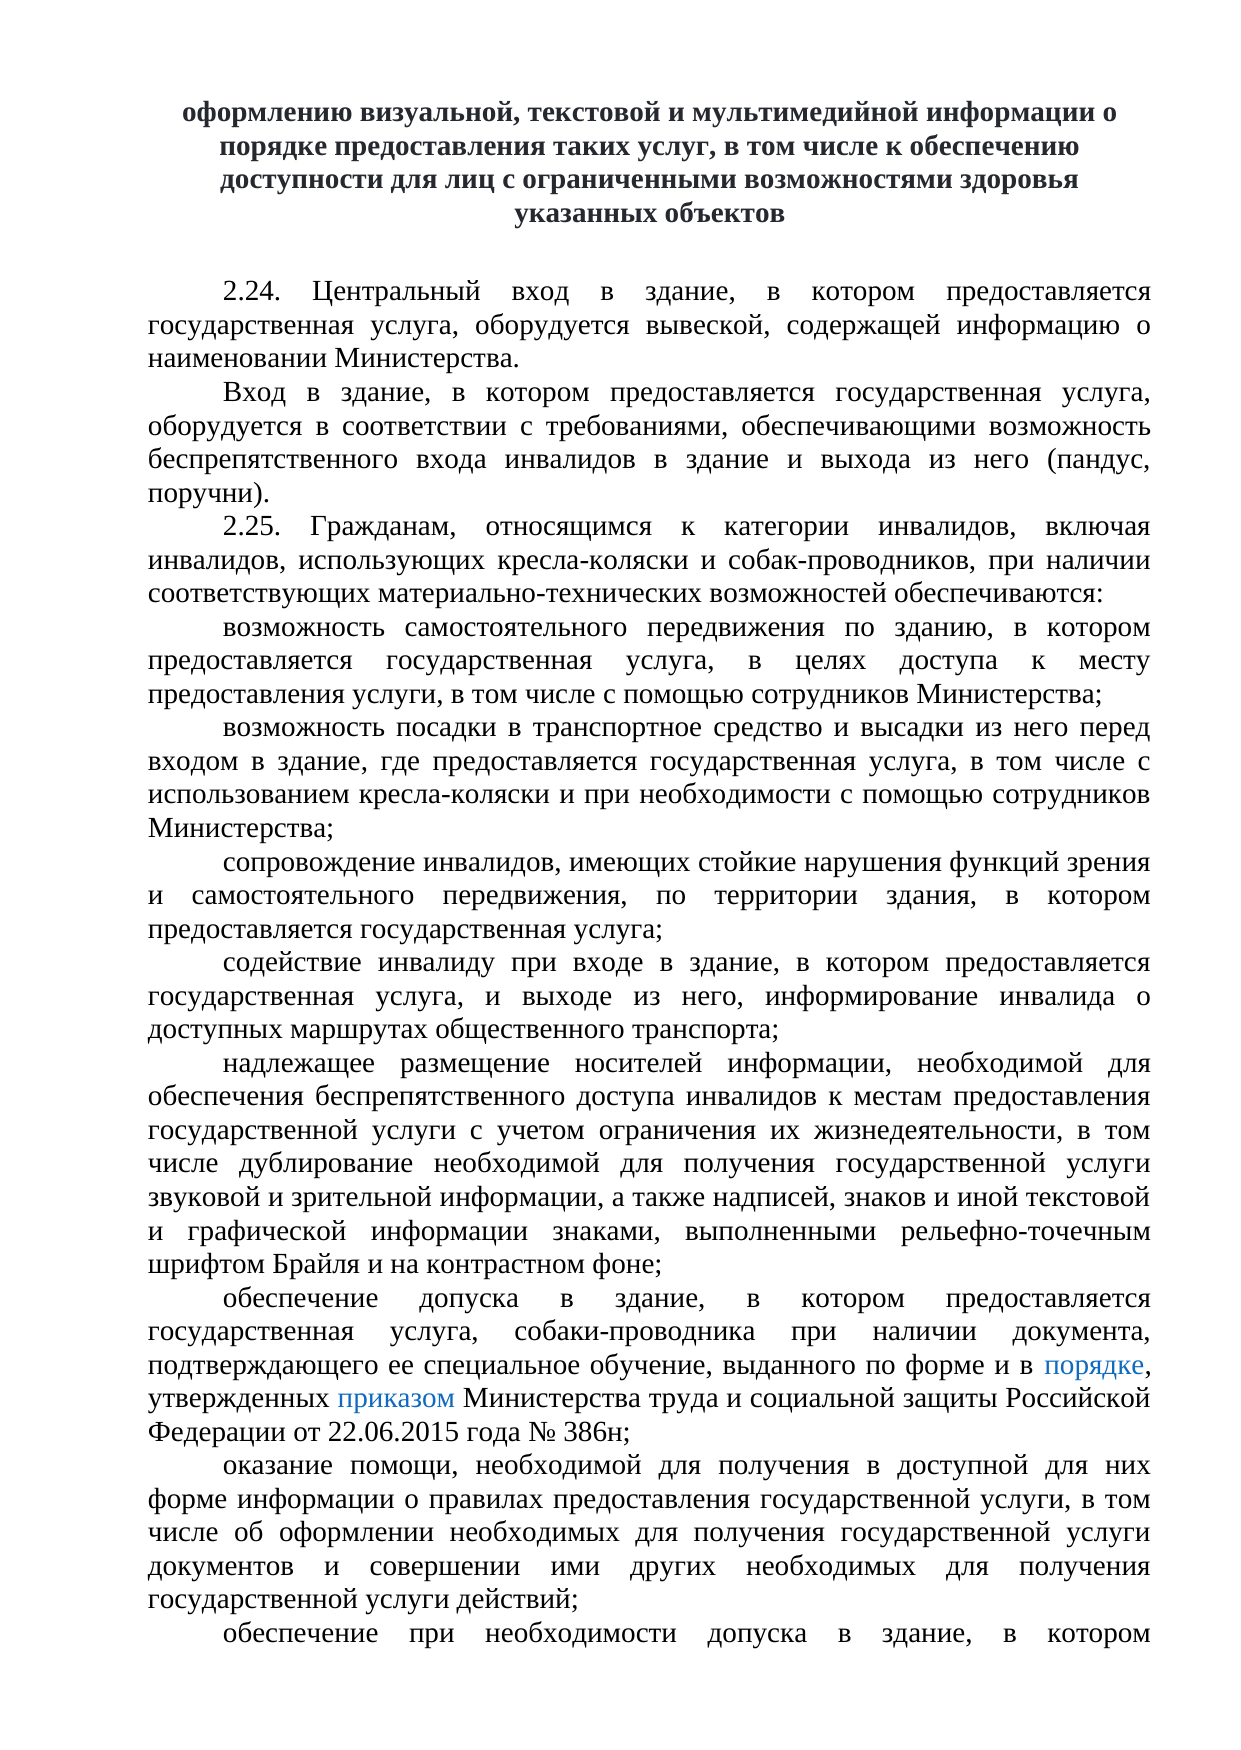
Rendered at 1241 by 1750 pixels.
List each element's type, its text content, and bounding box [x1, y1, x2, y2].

text надлежащее размещение носителей информации, необходимой для обеспечения беспрепятственного доступа инвалидов к местам предоставления государственной услуги с учетом ограничения их жизнедеятельности, в том числе дублирование необходимой для получения государственной услуги звуковой и зрительной информации, а также надписей, знаков и иной текстовой и графической информации знаками, выполненными рельефно-точечным шрифтом Брайля и на контрастном фоне; [148, 1045, 1152, 1280]
text возможность посадки в транспортное средство и высадки из него перед входом в здание, где предоставляется государственная услуга, в том числе с использованием кресла-коляски и при необходимости с помощью сотрудников Министерства; [148, 709, 1152, 844]
text 2.24. Центральный вход в здание, в котором предоставляется государственная услуга, оборудуется вывеской, содержащей информацию о наименовании Министерства. [148, 273, 1152, 374]
text оказание помощи, необходимой для получения в доступной для них форме информации о правилах предоставления государственной услуги, в том числе об оформлении необходимых для получения государственной услуги документов и совершении ими других необходимых для получения государственной услуги действий; [148, 1447, 1152, 1615]
text содействие инвалиду при входе в здание, в котором предоставляется государственная услуга, и выходе из него, информирование инвалида о доступных маршрутах общественного транспорта; [148, 944, 1152, 1045]
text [148, 1615, 1152, 1649]
text обеспечение допуска в здание, в котором предоставляется государственная услуга, собаки-проводника при наличии документа, подтверждающего ее специальное обучение, выданного по форме и в порядке, утвержденных приказом Министерства труда и социальной защиты Российской Федерации от 22.06.2015 года № 386н; [148, 1280, 1152, 1447]
text 2.25. Гражданам, относящимся к категории инвалидов, включая инвалидов, использующих кресла-коляски и собак-проводников, при наличии соответствующих материально-технических возможностей обеспечиваются: [148, 508, 1152, 609]
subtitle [148, 94, 1152, 229]
text возможность самостоятельного передвижения по зданию, в котором предоставляется государственная услуга, в целях доступа к месту предоставления услуги, в том числе с помощью сотрудников Министерства; [148, 609, 1152, 709]
text сопровождение инвалидов, имеющих стойкие нарушения функций зрения и самостоятельного передвижения, по территории здания, в котором предоставляется государственная услуга; [148, 844, 1152, 944]
text Вход в здание, в котором предоставляется государственная услуга, оборудуется в соответствии с требованиями, обеспечивающими возможность беспрепятственного входа инвалидов в здание и выхода из него (пандус, поручни). [148, 374, 1152, 508]
